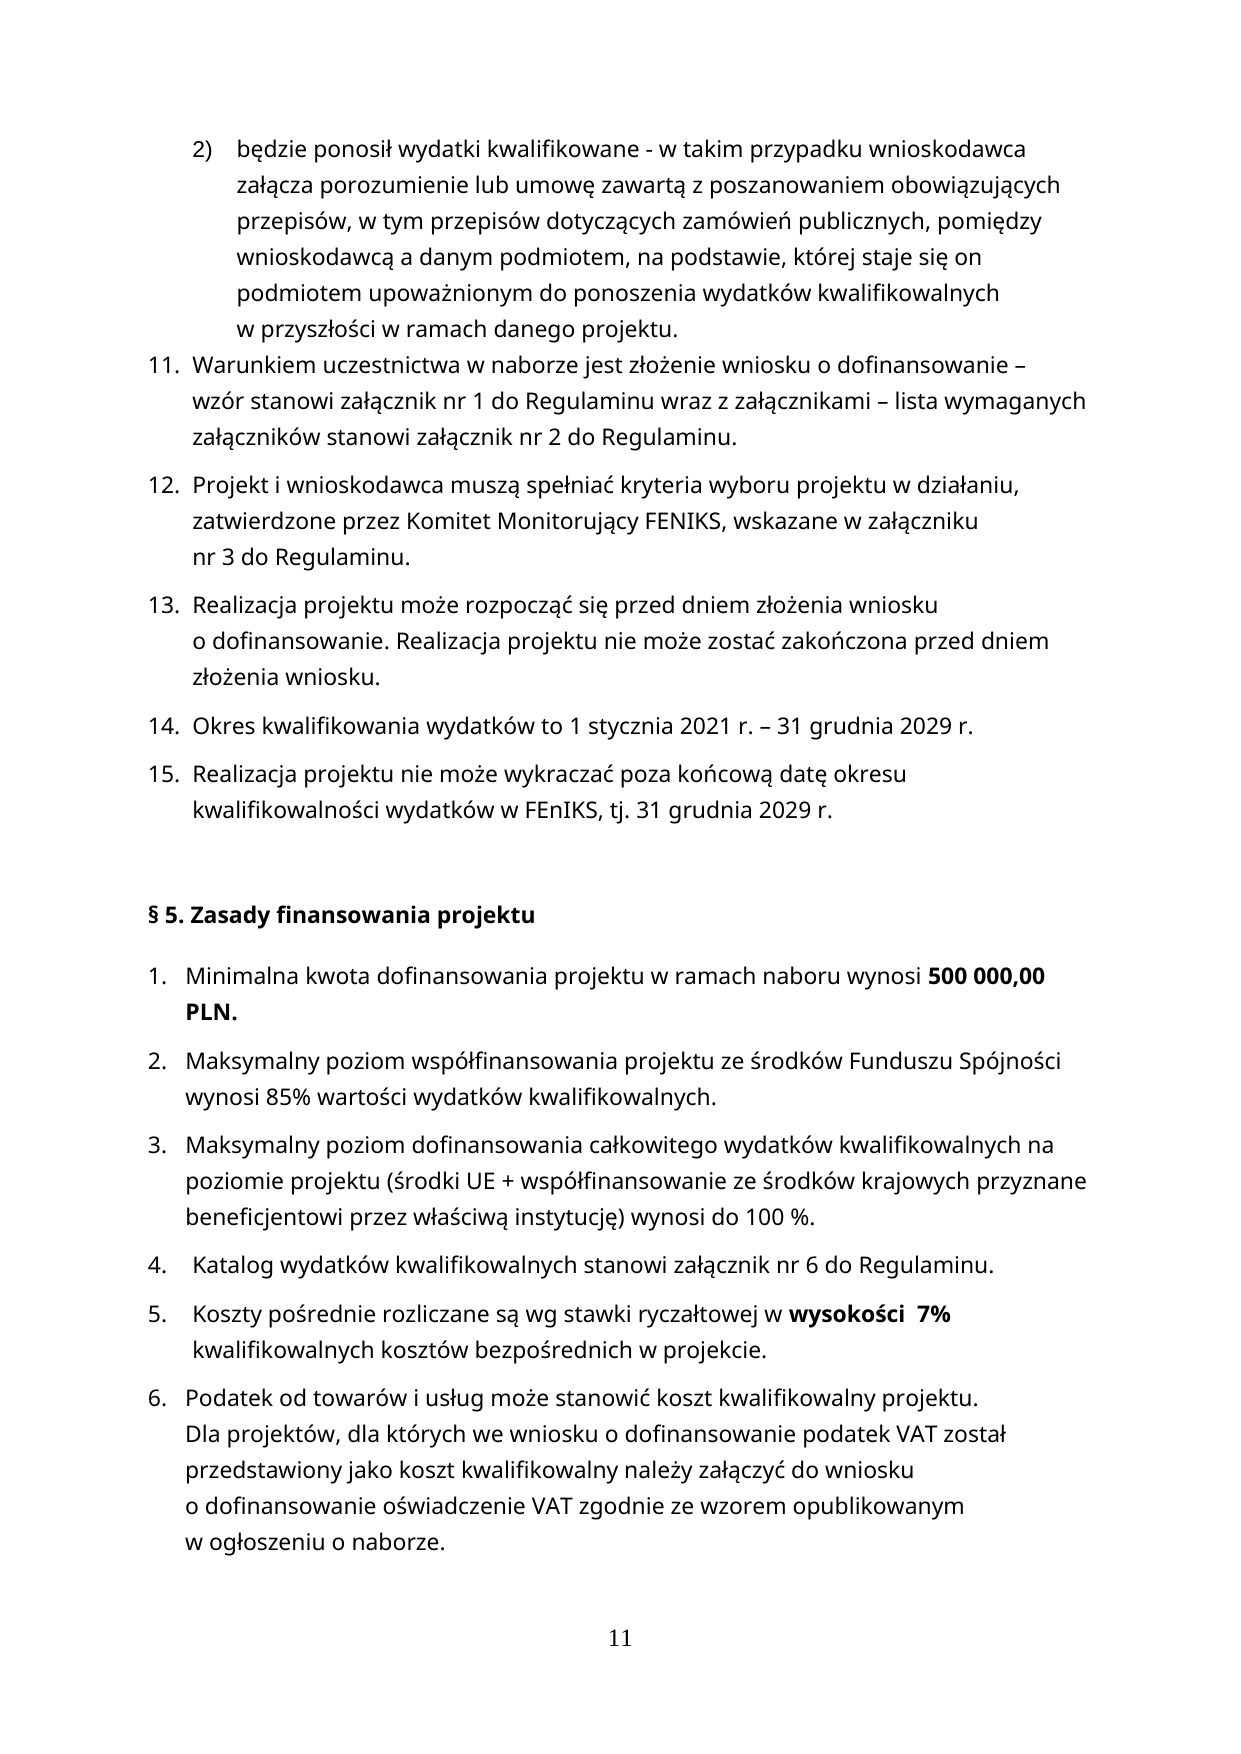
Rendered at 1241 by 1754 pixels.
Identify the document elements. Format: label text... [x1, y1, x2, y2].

list Maksymalny poziom dofinansowania całkowitego wydatków kwalifikowalnych na poziomie projektu (środki UE + współfinansowanie ze środków krajowych przyznane beneficjentowi przez właściwą instytucję) wynosi do 100 %. [148, 1129, 1092, 1232]
list Okres kwalifikowania wydatków to 1 stycznia 2021 r. – 31 grudnia 2029 r. [148, 710, 1092, 741]
list Realizacja projektu może rozpocząć się przed dniem złożenia wniosku o dofinansowanie. Realizacja projektu nie może zostać zakończona przed dniem złożenia wniosku. [148, 589, 1092, 692]
list Minimalna kwota dofinansowania projektu w ramach naboru wynosi 500 000,00 PLN. [148, 960, 1092, 1027]
subtitle § 5. Zasady finansowania projektu [148, 899, 1092, 931]
list Realizacja projektu nie może wykraczać poza końcową datę okresu kwalifikowalności wydatków w FEnIKS, tj. 31 grudnia 2029 r. [148, 758, 1092, 825]
list Projekt i wnioskodawca muszą spełniać kryteria wyboru projektu w działaniu, zatwierdzone przez Komitet Monitorujący FENIKS, wskazane w załączniku nr 3 do Regulaminu. [148, 469, 1092, 572]
list Koszty pośrednie rozliczane są wg stawki ryczałtowej w wysokości 7% kwalifikowalnych kosztów bezpośrednich w projekcie. [148, 1298, 1092, 1365]
list Katalog wydatków kwalifikowalnych stanowi załącznik nr 6 do Regulaminu. [148, 1249, 1092, 1281]
list będzie ponosił wydatki kwalifikowane - w takim przypadku wnioskodawca załącza porozumienie lub umowę zawartą z poszanowaniem obowiązujących przepisów, w tym przepisów dotyczących zamówień publicznych, pomiędzy wnioskodawcą a danym podmiotem, na podstawie, której staje się on podmiotem upoważnionym do ponoszenia wydatków kwalifikowalnych w przyszłości w ramach danego projektu. [192, 133, 1092, 344]
list Warunkiem uczestnictwa w naborze jest złożenie wniosku o dofinansowanie – wzór stanowi załącznik nr 1 do Regulaminu wraz z załącznikami – lista wymaganych załączników stanowi załącznik nr 2 do Regulaminu. [148, 349, 1092, 452]
list Podatek od towarów i usług może stanowić koszt kwalifikowalny projektu. Dla projektów, dla których we wniosku o dofinansowanie podatek VAT został przedstawiony jako koszt kwalifikowalny należy załączyć do wniosku o dofinansowanie oświadczenie VAT zgodnie ze wzorem opublikowanym w ogłoszeniu o naborze. [148, 1382, 1092, 1557]
list Maksymalny poziom współfinansowania projektu ze środków Funduszu Spójności wynosi 85% wartości wydatków kwalifikowalnych. [148, 1044, 1092, 1112]
